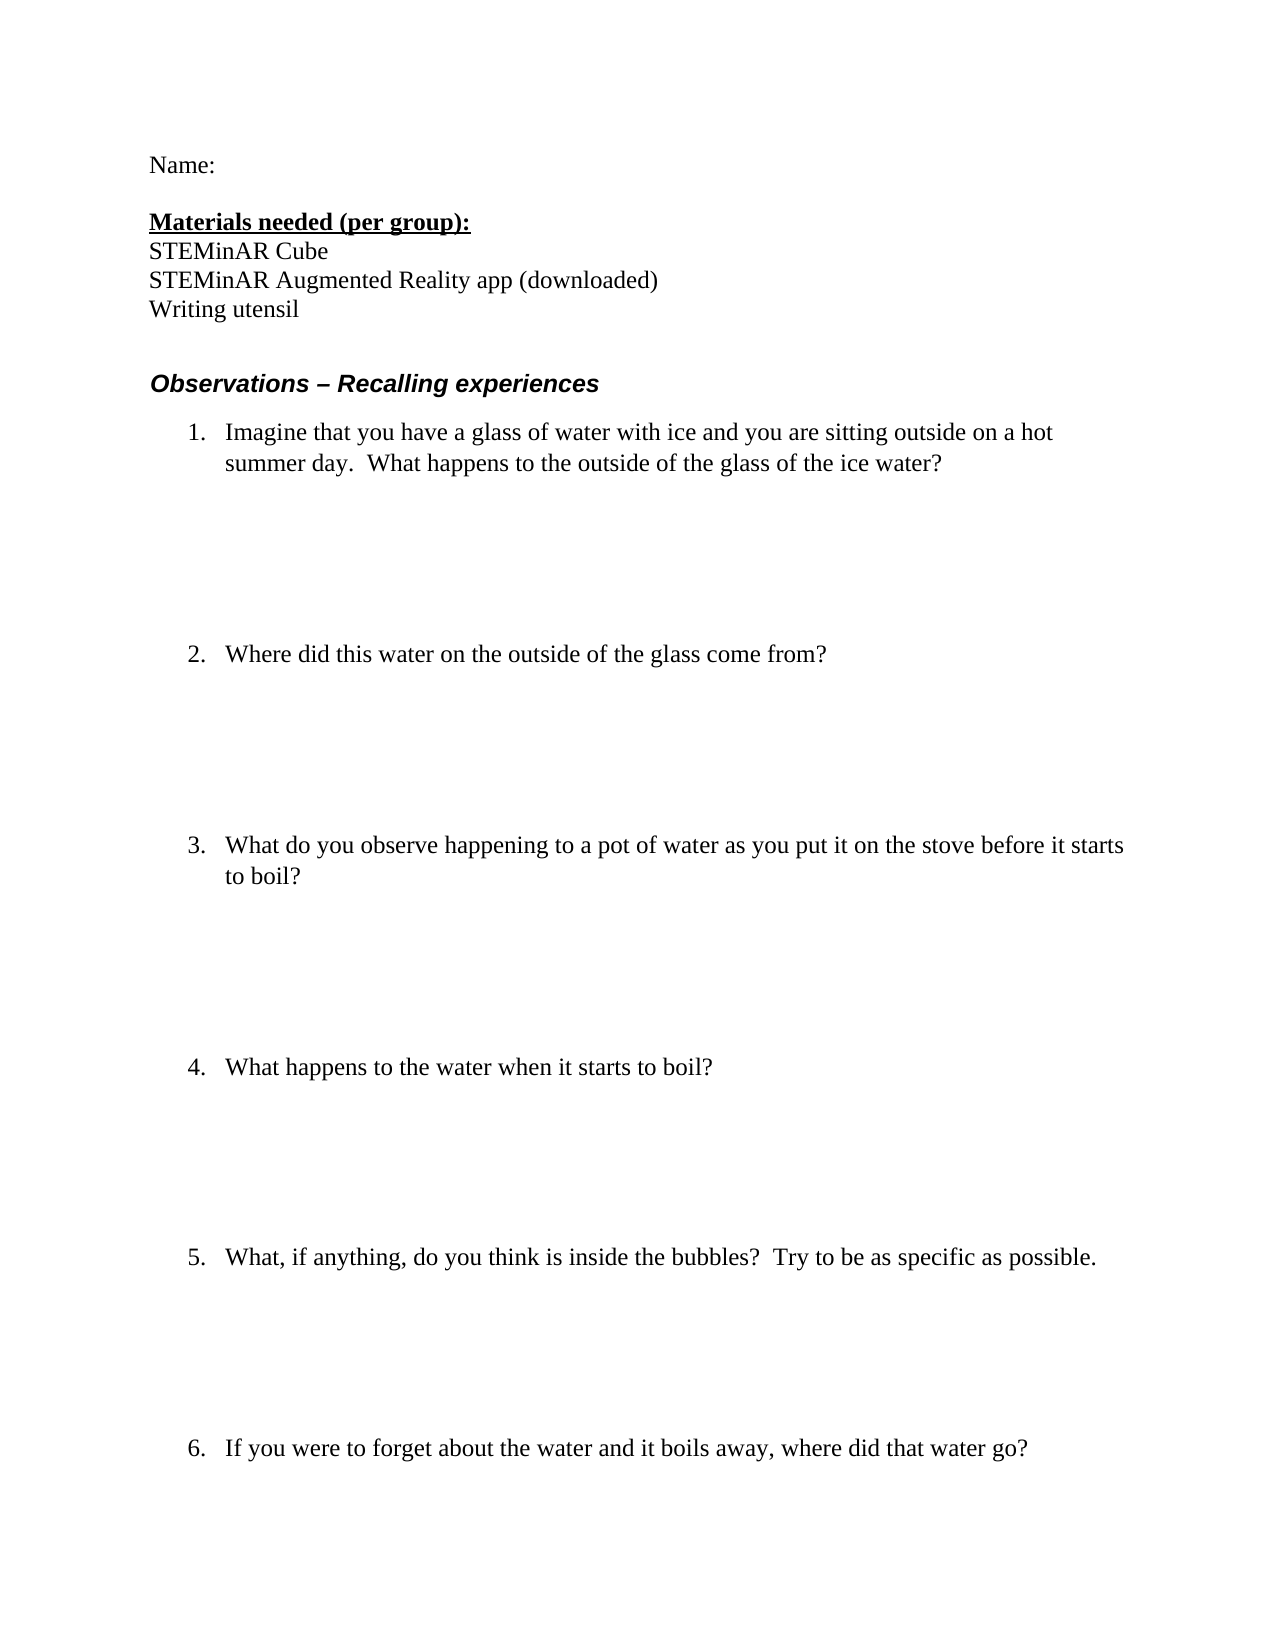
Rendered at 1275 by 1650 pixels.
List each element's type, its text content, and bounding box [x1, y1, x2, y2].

text Materials needed (per group): [149, 207, 1125, 236]
list If you were to forget about the water and it boils away, where did that water go? [187, 1433, 1125, 1462]
list Where did this water on the outside of the glass come from? [187, 639, 1125, 668]
list What, if anything, do you think is inside the bubbles? Try to be as specific as possible. [187, 1242, 1125, 1271]
text Name: [149, 150, 1125, 179]
text STEMinAR Cube [148, 236, 672, 265]
text STEMinAR Augmented Reality app (downloaded) [148, 265, 672, 294]
list Imagine that you have a glass of water with ice and you are sitting outside on a hot summer day. What happens to the outside of the glass of the ice water? [187, 417, 1125, 477]
text Writing utensil [148, 294, 672, 322]
text Observations – Recalling experiences [150, 369, 1125, 398]
list What happens to the water when it starts to boil? [187, 1052, 1125, 1080]
list What do you observe happening to a pot of water as you put it on the stove before it starts to boil? [187, 830, 1125, 889]
